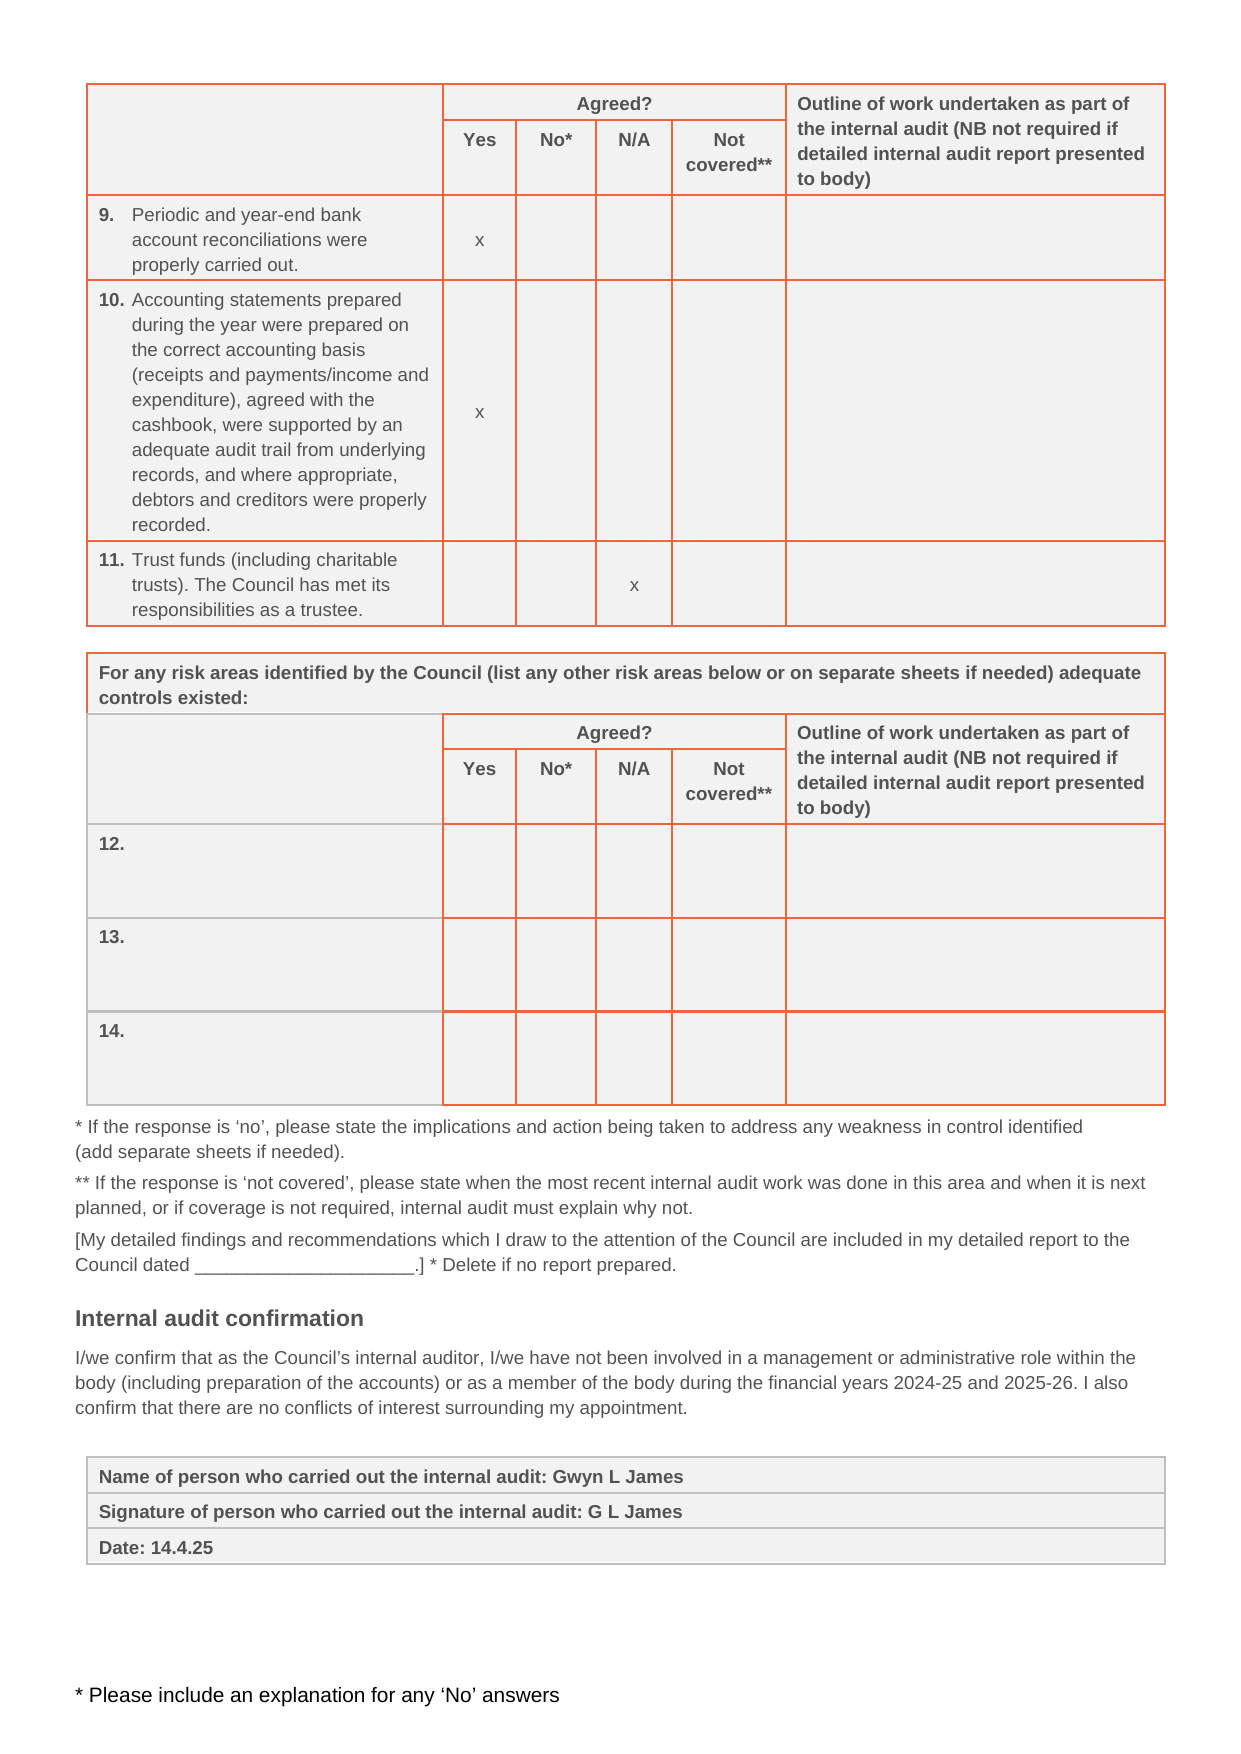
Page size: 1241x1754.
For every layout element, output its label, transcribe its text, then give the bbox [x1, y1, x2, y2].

table_cell [597, 825, 671, 917]
table_cell [673, 825, 785, 917]
table_cell [517, 825, 595, 917]
table_cell [517, 1013, 595, 1104]
table_cell [444, 1013, 515, 1104]
table_cell [517, 919, 595, 1010]
table_cell Date: 14.4.25 [88, 1529, 1164, 1562]
table_cell x [444, 281, 515, 539]
table_cell [673, 1013, 785, 1104]
table_header Outline of work undertaken as part of the internal audit (NB not required if detailed internal audit report presented to body) [787, 85, 1164, 194]
table_cell [673, 542, 785, 625]
table_cell No* [517, 121, 595, 194]
text * If the response is ‘no’, please state the implications and action being taken to address any weakness in control identified (add separate sheets if needed). [75, 1112, 1165, 1162]
table_cell [597, 1013, 671, 1104]
table_cell [787, 919, 1164, 1010]
table_cell [597, 919, 671, 1010]
table_cell [787, 542, 1164, 625]
table_cell [517, 196, 595, 279]
table_cell [787, 825, 1164, 917]
table_cell Not covered** [673, 750, 785, 823]
text ** If the response is ‘not covered’, please state when the most recent internal audit work was done in this area and when it is next planned, or if coverage is not required, internal audit must explain why not. [75, 1169, 1165, 1219]
text [My detailed findings and recommendations which I draw to the attention of the Council are included in my detailed report to the Council dated _____________________.] * Delete if no report prepared. [75, 1225, 1165, 1275]
table_cell [787, 196, 1164, 279]
table_cell 9. Periodic and year-end bank account reconciliations were properly carried out. [88, 196, 442, 279]
table_cell [444, 825, 515, 917]
table_header For any risk areas identified by the Council (list any other risk areas below or on separate sheets if needed) adequate controls existed: [88, 654, 1164, 712]
table_cell 10. Accounting statements prepared during the year were prepared on the correct accounting basis (receipts and payments/income and expenditure), agreed with the cashbook, were supported by an adequate audit trail from underlying records, and where appropriate, debtors and creditors were properly recorded. [88, 281, 442, 539]
table_cell [787, 281, 1164, 539]
table_cell Outline of work undertaken as part of the internal audit (NB not required if detailed internal audit report presented to body) [787, 715, 1164, 823]
table_cell N/A [597, 750, 671, 823]
table_cell [517, 281, 595, 539]
table_cell 12. [88, 825, 442, 917]
table_cell x [444, 196, 515, 279]
table_cell [597, 281, 671, 539]
table_cell 11. Trust funds (including charitable trusts). The Council has met its responsibilities as a trustee. [88, 542, 442, 625]
table_header [88, 85, 442, 194]
table_cell No* [517, 750, 595, 823]
table_cell Not covered** [673, 121, 785, 194]
subtitle Internal audit confirmation [75, 1300, 1165, 1331]
table_cell [88, 715, 442, 823]
table_header Name of person who carried out the internal audit: Gwyn L James [88, 1458, 1164, 1492]
table_cell [597, 196, 671, 279]
table_cell [444, 542, 515, 625]
table_cell [673, 196, 785, 279]
table_cell Agreed? [444, 715, 785, 748]
table_cell Yes [444, 750, 515, 823]
table_cell 13. [88, 919, 442, 1010]
table_cell x [597, 542, 671, 625]
table_cell [673, 919, 785, 1010]
table_cell N/A [597, 121, 671, 194]
table_cell [787, 1013, 1164, 1104]
table_cell 14. [88, 1013, 442, 1104]
text I/we confirm that as the Council’s internal auditor, I/we have not been involved in a management or administrative role within the body (including preparation of the accounts) or as a member of the body during the financial years 2024-25 and 2025-26. I also confirm that there are no conflicts of interest surrounding my appointment. [75, 1344, 1165, 1419]
table_cell Signature of person who carried out the internal audit: G L James [88, 1494, 1164, 1527]
table_cell [517, 542, 595, 625]
table_cell [673, 281, 785, 539]
table_cell [444, 919, 515, 1010]
table_header Agreed? [444, 85, 785, 119]
table_cell Yes [444, 121, 515, 194]
